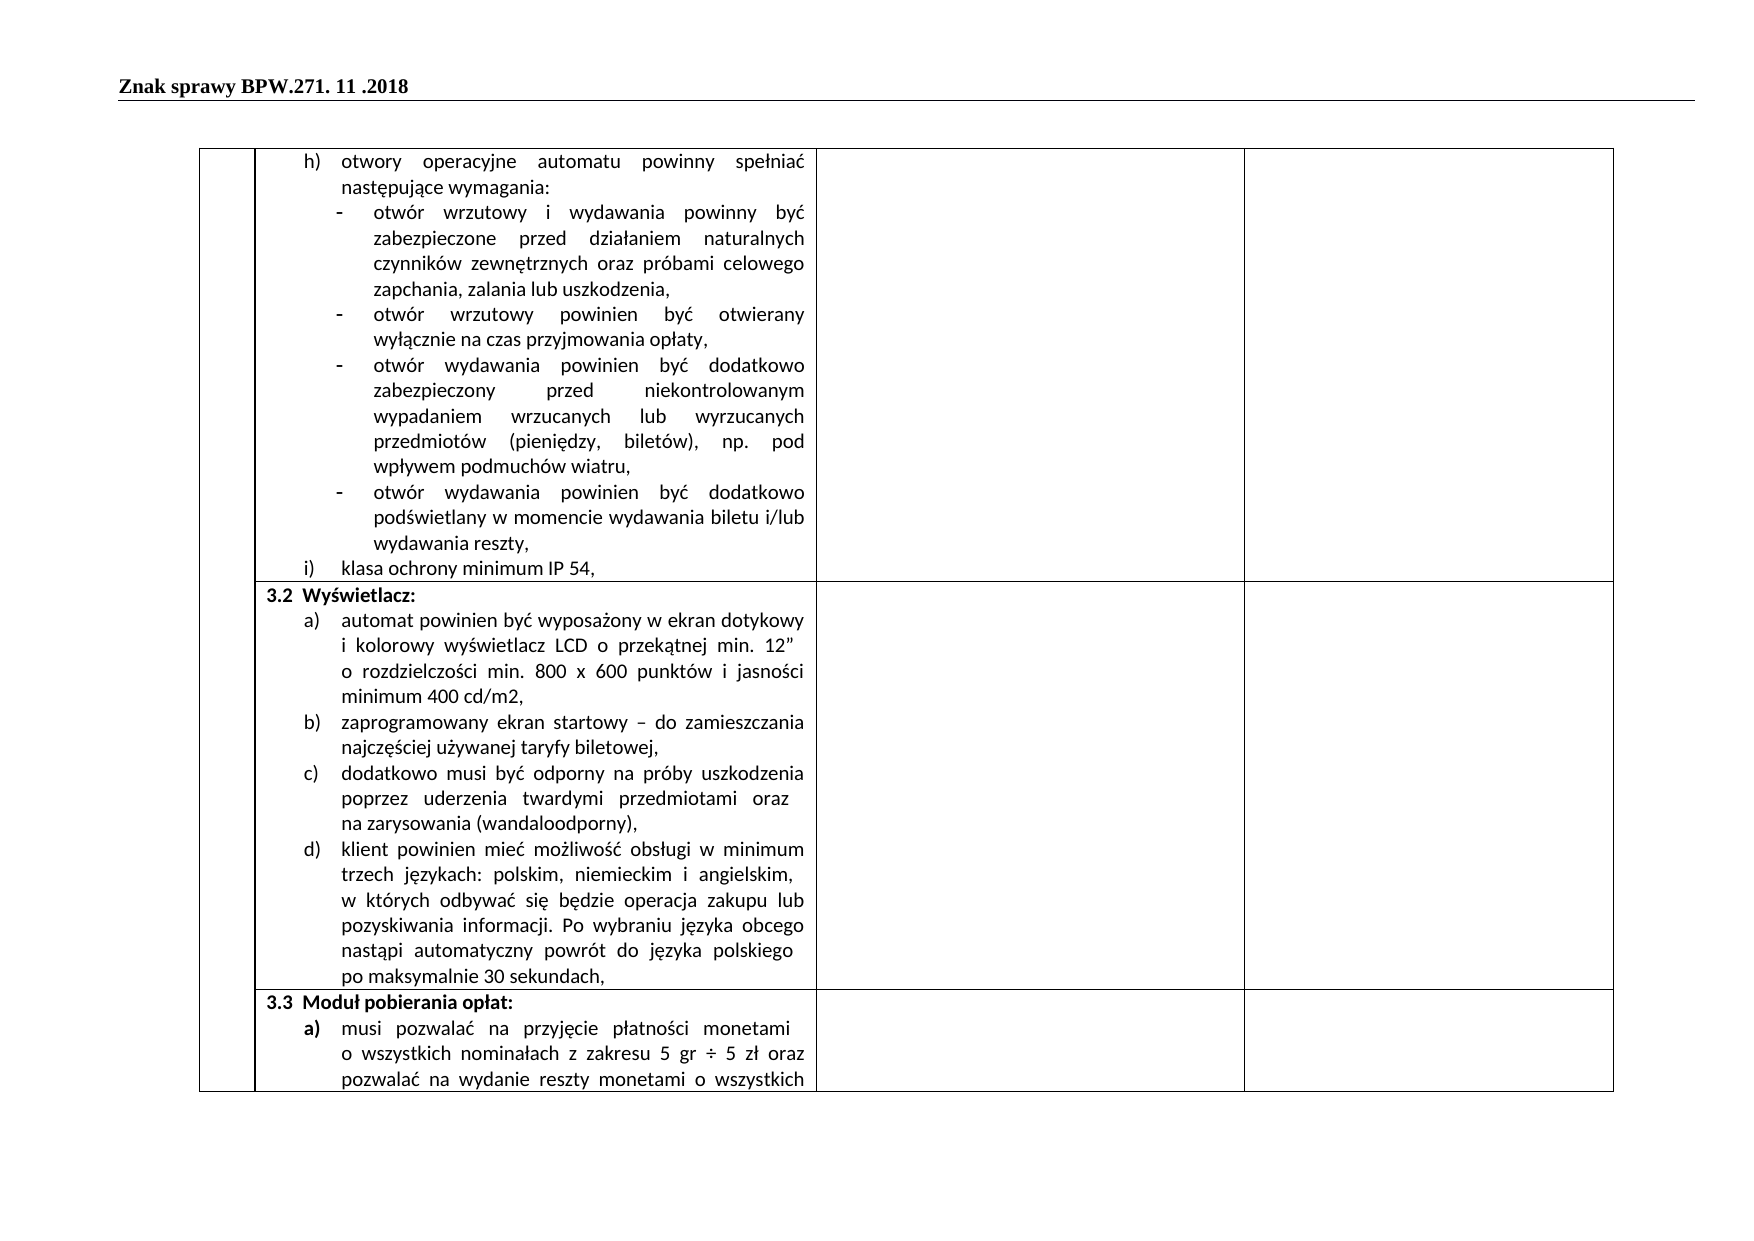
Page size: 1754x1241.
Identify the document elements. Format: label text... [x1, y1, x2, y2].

table_cell [817, 149, 1244, 581]
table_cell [256, 149, 816, 581]
table_cell [1245, 149, 1613, 581]
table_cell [256, 990, 816, 1091]
table_cell [1245, 990, 1613, 1091]
table_cell [817, 582, 1244, 988]
table_cell 3 [200, 149, 254, 1091]
table_cell [1245, 582, 1613, 988]
table_cell [817, 990, 1244, 1091]
table_cell 3.2 Wyświetlacz: automat powinien być wyposażony w ekran dotykowy i kolorowy wyświetlacz LCD o przekątnej min. 12” o rozdzielczości min. 800 x 600 punktów i jasności minimum 400 cd/m2, zaprogramowany ekran startowy – do zamieszczania najczęściej używanej taryfy biletowej, dodatkowo musi być odporny na próby uszkodzenia poprzez uderzenia twardymi przedmiotami oraz na zarysowania (wandaloodporny), klient powinien mieć możliwość obsługi w minimum trzech językach: polskim, niemieckim i angielskim, w których odbywać się będzie operacja zakupu lub pozyskiwania informacji. Po wybraniu języka obcego nastąpi automatyczny powrót do języka polskiego po maksymalnie 30 sekundach, [256, 582, 816, 988]
